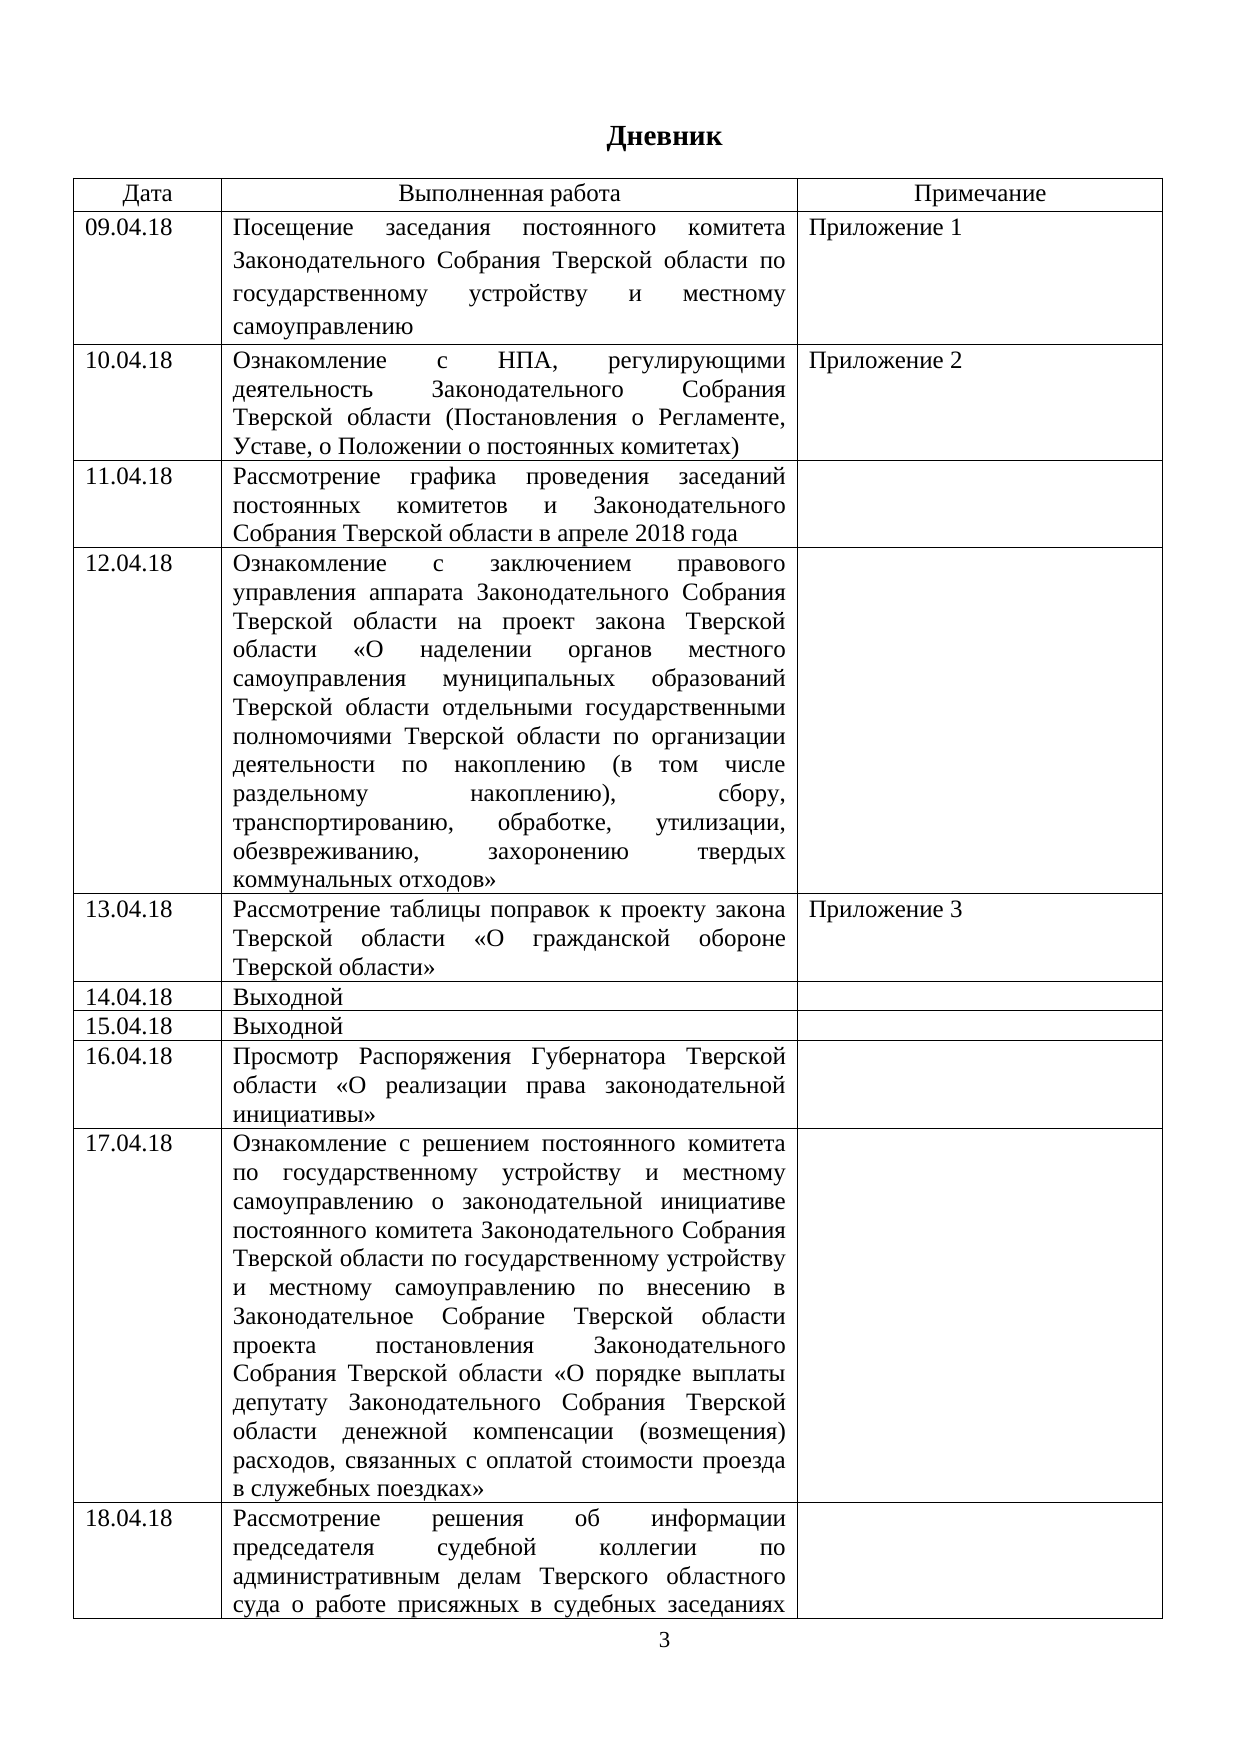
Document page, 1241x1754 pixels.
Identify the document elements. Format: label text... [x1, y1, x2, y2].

table_cell 15.04.18 [74, 1011, 221, 1040]
table_cell 14.04.18 [74, 982, 221, 1010]
table_cell Выходной [222, 982, 797, 1010]
table_cell [798, 548, 1162, 893]
table_cell 10.04.18 [74, 345, 221, 460]
table_cell Посещение заседания постоянного комитета Законодательного Собрания Тверской области по государственному устройству и местному самоуправлению [222, 212, 797, 344]
table_cell Просмотр Распоряжения Губернатора Тверской области «О реализации права законодательной инициативы» [222, 1041, 797, 1127]
table_cell 13.04.18 [74, 894, 221, 981]
text Дневник [177, 118, 1152, 152]
table_header Выполненная работа [222, 179, 797, 211]
table_cell [798, 1503, 1162, 1618]
table_cell Ознакомление с решением постоянного комитета по государственному устройству и местному самоуправлению о законодательной инициативе постоянного комитета Законодательного Собрания Тверской области по государственному устройству и местному самоуправлению по внесению в Законодательное Собрание Тверской области проекта постановления Законодательного Собрания Тверской области «О порядке выплаты депутату Законодательного Собрания Тверской области денежной компенсации (возмещения) расходов, связанных с оплатой стоимости проезда в служебных поездках» [222, 1129, 797, 1502]
table_cell Ознакомление с заключением правового управления аппарата Законодательного Собрания Тверской области на проект закона Тверской области «О наделении органов местного самоуправления муниципальных образований Тверской области отдельными государственными полномочиями Тверской области по организации деятельности по накоплению (в том числе раздельному накоплению), сбору, транспортированию, обработке, утилизации, обезвреживанию, захоронению твердых коммунальных отходов» [222, 548, 797, 893]
table_cell Ознакомление с НПА, регулирующими деятельность Законодательного Собрания Тверской области (Постановления о Регламенте, Уставе, о Положении о постоянных комитетах) [222, 345, 797, 460]
table_cell Рассмотрение таблицы поправок к проекту закона Тверской области «О гражданской обороне Тверской области» [222, 894, 797, 981]
table_cell Приложение 1 [798, 212, 1162, 344]
table_cell 16.04.18 [74, 1041, 221, 1127]
table_cell [798, 1129, 1162, 1502]
table_cell 12.04.18 [74, 548, 221, 893]
table_cell [798, 1041, 1162, 1127]
table_cell Рассмотрение графика проведения заседаний постоянных комитетов и Законодательного Собрания Тверской области в апреле 2018 года [222, 461, 797, 547]
table_cell [798, 982, 1162, 1010]
table_header Дата [74, 179, 221, 211]
table_header Примечание [798, 179, 1162, 211]
table_cell 11.04.18 [74, 461, 221, 547]
table_cell Приложение 2 [798, 345, 1162, 460]
table_cell 09.04.18 [74, 212, 221, 344]
table_cell 17.04.18 [74, 1129, 221, 1502]
table_cell [798, 461, 1162, 547]
table_cell Приложение 3 [798, 894, 1162, 981]
table_cell [798, 1011, 1162, 1040]
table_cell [222, 1503, 797, 1618]
table_cell Выходной [222, 1011, 797, 1040]
table_cell 18.04.18 [74, 1503, 221, 1618]
